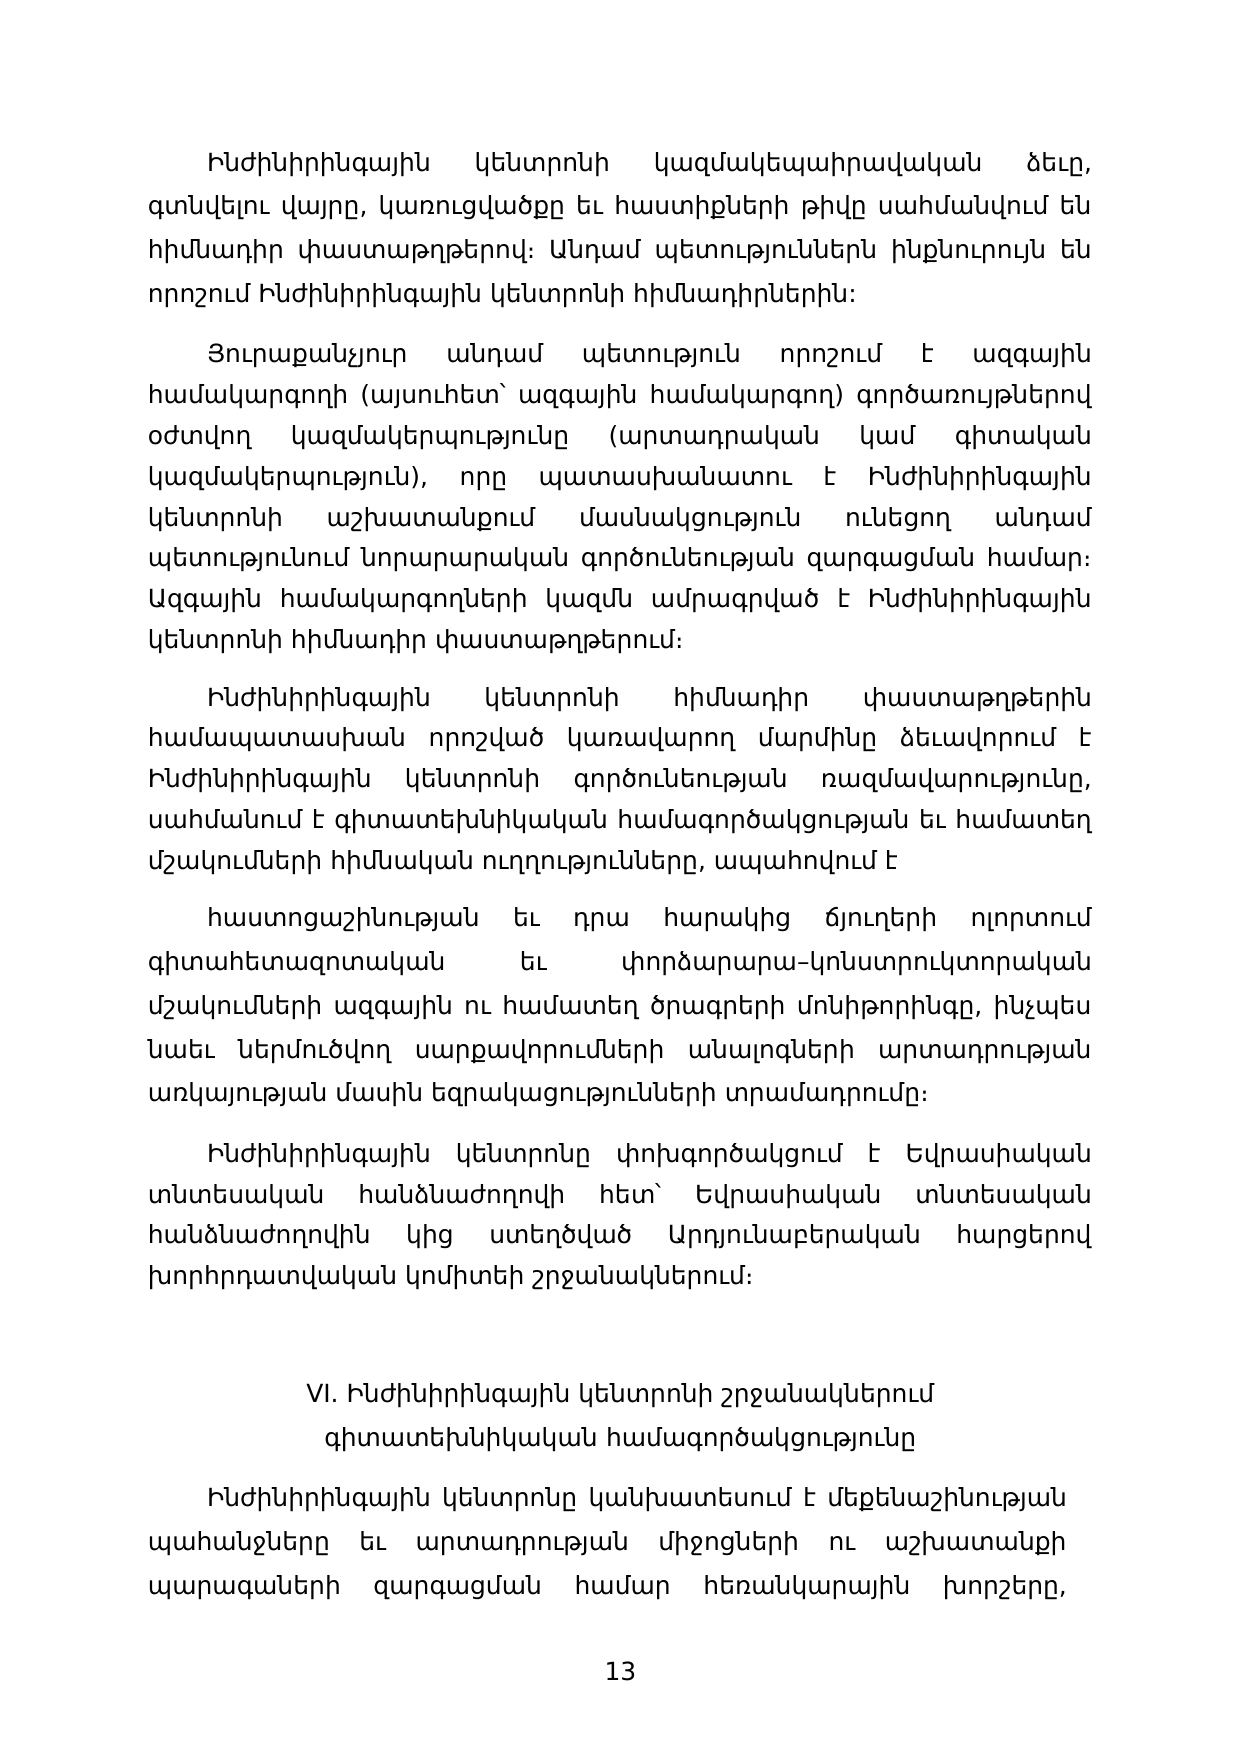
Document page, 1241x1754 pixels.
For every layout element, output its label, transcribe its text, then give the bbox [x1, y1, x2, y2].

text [148, 1483, 1067, 1600]
text Ինժինիրինգային կենտրոնի կազմակեպաիրավական ձեւը, գտնվելու վայրը, կառուցվածքը եւ հաստիքների թիվը սահմանվում են հիմնադիր փաստաթղթերով։ Անդամ պետություններն ինքնուրույն են որոշում Ինժինիրինգային կենտրոնի հիմնադիրներին: [148, 148, 1092, 308]
text Ինժինիրինգային կենտրոնի հիմնադիր փաստաթղթերին համապատասխան որոշված կառավարող մարմինը ձեւավորում է Ինժինիրինգային կենտրոնի գործունեության ռազմավարությունը, սահմանում է գիտատեխնիկական համագործակցության եւ համատեղ մշակումների հիմնական ուղղությունները, ապահովում է [148, 683, 1092, 875]
text Յուրաքանչյուր անդամ պետություն որոշում է ազգային համակարգողի (այսուհետ՝ ազգային համակարգող) գործառույթներով օժտվող կազմակերպությունը (արտադրական կամ գիտական կազմակերպություն), որը պատասխանատու է Ինժինիրինգային կենտրոնի աշխատանքում մասնակցություն ունեցող անդամ պետությունում նորարարական գործունեության զարգացման համար։ Ազգային համակարգողների կազմն ամրագրված է Ինժինիրինգային կենտրոնի հիմնադիր փաստաթղթերում։ [148, 339, 1092, 654]
text VI. Ինժինիրինգային կենտրոնի շրջանակներում գիտատեխնիկական համագործակցությունը [207, 1379, 1033, 1452]
text Ինժինիրինգային կենտրոնը փոխգործակցում է Եվրասիական տնտեսական հանձնաժողովի հետ՝ Եվրասիական տնտեսական հանձնաժողովին կից ստեղծված Արդյունաբերական հարցերով խորհրդատվական կոմիտեի շրջանակներում։ [148, 1139, 1092, 1291]
text հաստոցաշինության եւ դրա հարակից ճյուղերի ոլորտում գիտահետազոտական եւ փորձարարա–կոնստրուկտորական մշակումների ազգային ու համատեղ ծրագրերի մոնիթորինգը, ինչպես նաեւ ներմուծվող սարքավորումների անալոգների արտադրության առկայության մասին եզրակացությունների տրամադրումը։ [148, 903, 1092, 1108]
